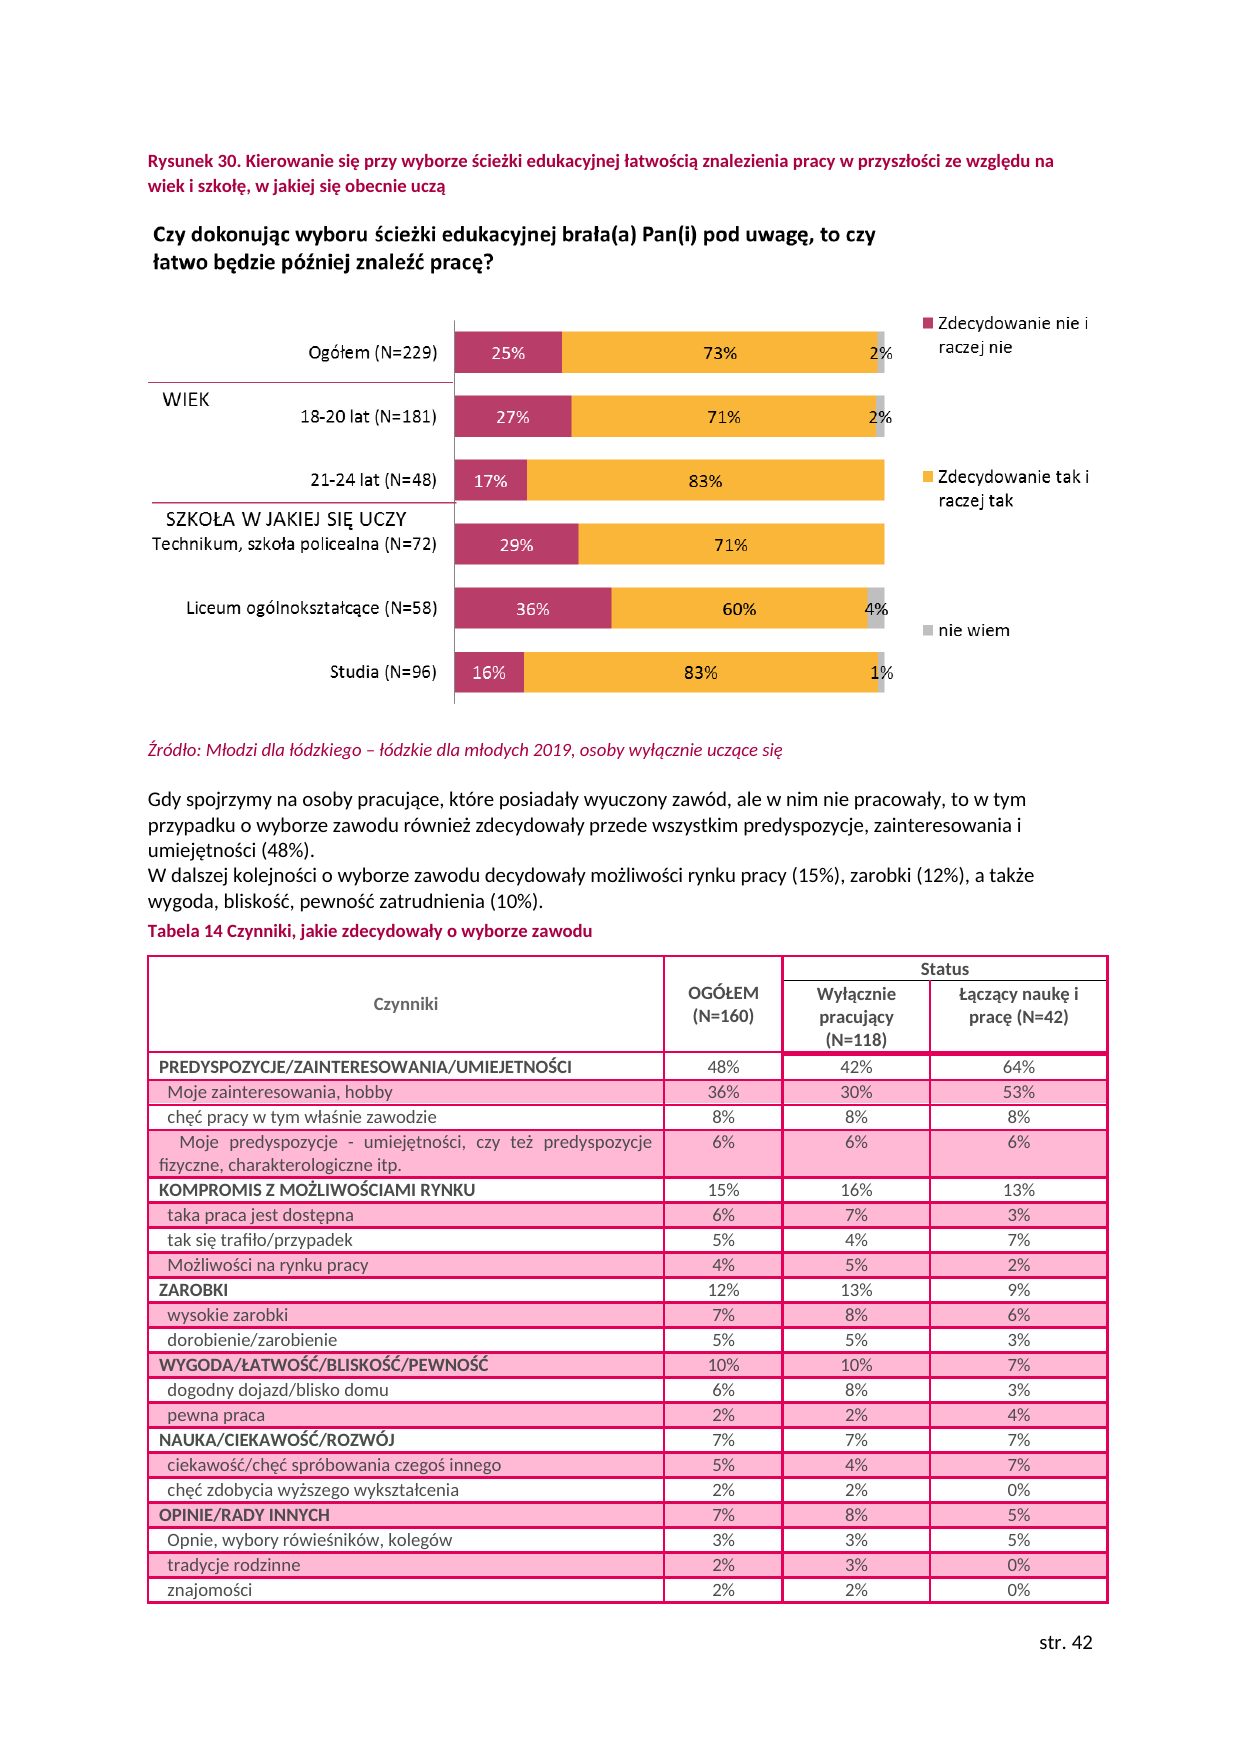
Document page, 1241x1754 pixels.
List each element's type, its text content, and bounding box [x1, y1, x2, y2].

table_cell Moje predyspozycje - umiejętności, czy też predyspozycje fizyczne, charakterologiczne itp. [149, 1131, 663, 1176]
table_cell 12% [665, 1279, 781, 1301]
table_cell taka praca jest dostępna [149, 1204, 663, 1226]
table_cell wysokie zarobki [149, 1304, 663, 1326]
table_cell 15% [665, 1179, 781, 1201]
table_cell 6% [665, 1204, 781, 1226]
table_cell 10% [665, 1354, 781, 1376]
table_cell 5% [665, 1454, 781, 1476]
table_cell 3% [931, 1379, 1106, 1401]
table_cell 3% [665, 1529, 781, 1551]
table_cell 2% [665, 1579, 781, 1601]
table_cell 7% [931, 1354, 1106, 1376]
table_cell 2% [784, 1404, 929, 1426]
table_cell 13% [931, 1179, 1106, 1201]
table_header Czynniki [149, 957, 663, 1051]
table_cell chęć zdobycia wyższego wykształcenia [149, 1479, 663, 1501]
table_cell 2% [665, 1554, 781, 1576]
table_cell OPINIE/RADY INNYCH [149, 1504, 663, 1526]
table_cell tradycje rodzinne [149, 1554, 663, 1576]
table_cell 4% [665, 1254, 781, 1276]
table_cell chęć pracy w tym właśnie zawodzie [149, 1106, 663, 1128]
table_cell dorobienie/zarobienie [149, 1329, 663, 1351]
table_cell 2% [784, 1579, 929, 1601]
table_cell 6% [931, 1131, 1106, 1176]
table_cell 5% [784, 1329, 929, 1351]
table_cell pewna praca [149, 1404, 663, 1426]
table_cell 6% [665, 1379, 781, 1401]
table_cell 48% [665, 1053, 781, 1078]
table_cell 2% [931, 1254, 1106, 1276]
table_cell 3% [784, 1529, 929, 1551]
table_cell ciekawość/chęć spróbowania czegoś innego [149, 1454, 663, 1476]
table_cell KOMPROMIS Z MOŻLIWOŚCIAMI RYNKU [149, 1179, 663, 1201]
table_cell dogodny dojazd/blisko domu [149, 1379, 663, 1401]
table_cell 8% [784, 1379, 929, 1401]
table_cell 4% [784, 1229, 929, 1251]
table_cell 8% [784, 1304, 929, 1326]
table_cell 64% [931, 1056, 1106, 1078]
table_cell 7% [931, 1229, 1106, 1251]
table_cell 5% [665, 1229, 781, 1251]
table_cell 7% [665, 1304, 781, 1326]
table_cell 7% [665, 1429, 781, 1451]
table_cell 7% [784, 1204, 929, 1226]
table_cell znajomości [149, 1579, 663, 1601]
table_cell Moje zainteresowania, hobby [149, 1081, 663, 1103]
table_cell 7% [931, 1429, 1106, 1451]
table_cell 0% [931, 1479, 1106, 1501]
table_cell 0% [931, 1579, 1106, 1601]
table_cell 5% [665, 1329, 781, 1351]
table_cell 53% [931, 1081, 1106, 1103]
table_cell 3% [931, 1329, 1106, 1351]
table_cell ZAROBKI [149, 1279, 663, 1301]
text Gdy spojrzymy na osoby pracujące, które posiadały wyuczony zawód, ale w nim nie pracowały, to w tym przypadku o wyborze zawodu również zdecydowały przede wszystkim predyspozycje, zainteresowania i umiejętności (48%). [148, 786, 1093, 863]
table_cell 0% [931, 1554, 1106, 1576]
table_cell 10% [784, 1354, 929, 1376]
text Tabela 14 Czynniki, jakie zdecydowały o wyborze zawodu [148, 920, 1093, 943]
table_cell 42% [784, 1056, 929, 1078]
table_cell 30% [784, 1081, 929, 1103]
table_cell 4% [931, 1404, 1106, 1426]
table_cell 7% [931, 1454, 1106, 1476]
table_cell Wyłącznie pracujący (N=118) [784, 981, 929, 1051]
table_cell tak się trafiło/przypadek [149, 1229, 663, 1251]
picture [147, 210, 1107, 733]
text Rysunek 30. Kierowanie się przy wyborze ścieżki edukacyjnej łatwością znalezienia pracy w przyszłości ze względu na wiek i szkołę, w jakiej się obecnie uczą [148, 148, 1093, 198]
table_cell 2% [665, 1404, 781, 1426]
table_cell NAUKA/CIEKAWOŚĆ/ROZWÓJ [149, 1429, 663, 1451]
table_cell 8% [784, 1106, 929, 1128]
table_cell 7% [784, 1429, 929, 1451]
table_cell 3% [784, 1554, 929, 1576]
table_header OGÓŁEM (N=160) [665, 957, 781, 1051]
table_cell 7% [665, 1504, 781, 1526]
table_header Status [784, 957, 1106, 980]
text W dalszej kolejności o wyborze zawodu decydowały możliwości rynku pracy (15%), zarobki (12%), a także wygoda, bliskość, pewność zatrudnienia (10%). [148, 863, 1093, 913]
table_cell 8% [665, 1106, 781, 1128]
table_cell WYGODA/ŁATWOŚĆ/BLISKOŚĆ/PEWNOŚĆ [149, 1354, 663, 1376]
table_cell 6% [665, 1131, 781, 1176]
table_cell 5% [931, 1529, 1106, 1551]
table_cell 16% [784, 1179, 929, 1201]
table_cell PREDYSPOZYCJE/ZAINTERESOWANIA/UMIEJETNOŚCI [149, 1053, 663, 1078]
table_cell 2% [665, 1479, 781, 1501]
text Źródło: Młodzi dla łódzkiego – łódzkie dla młodych 2019, osoby wyłącznie uczące się [148, 738, 1093, 761]
table_cell 6% [931, 1304, 1106, 1326]
table_cell 5% [931, 1504, 1106, 1526]
table_cell 5% [784, 1254, 929, 1276]
table_cell 36% [665, 1081, 781, 1103]
table_cell 6% [784, 1131, 929, 1176]
table_cell 4% [784, 1454, 929, 1476]
table_cell Opnie, wybory rówieśników, kolegów [149, 1529, 663, 1551]
table_cell 13% [784, 1279, 929, 1301]
table_cell 9% [931, 1279, 1106, 1301]
table_cell 3% [931, 1204, 1106, 1226]
table_cell 8% [931, 1106, 1106, 1128]
table_cell 2% [784, 1479, 929, 1501]
table_cell Łączący naukę i pracę (N=42) [931, 981, 1106, 1051]
table_cell 8% [784, 1504, 929, 1526]
table_cell Możliwości na rynku pracy [149, 1254, 663, 1276]
